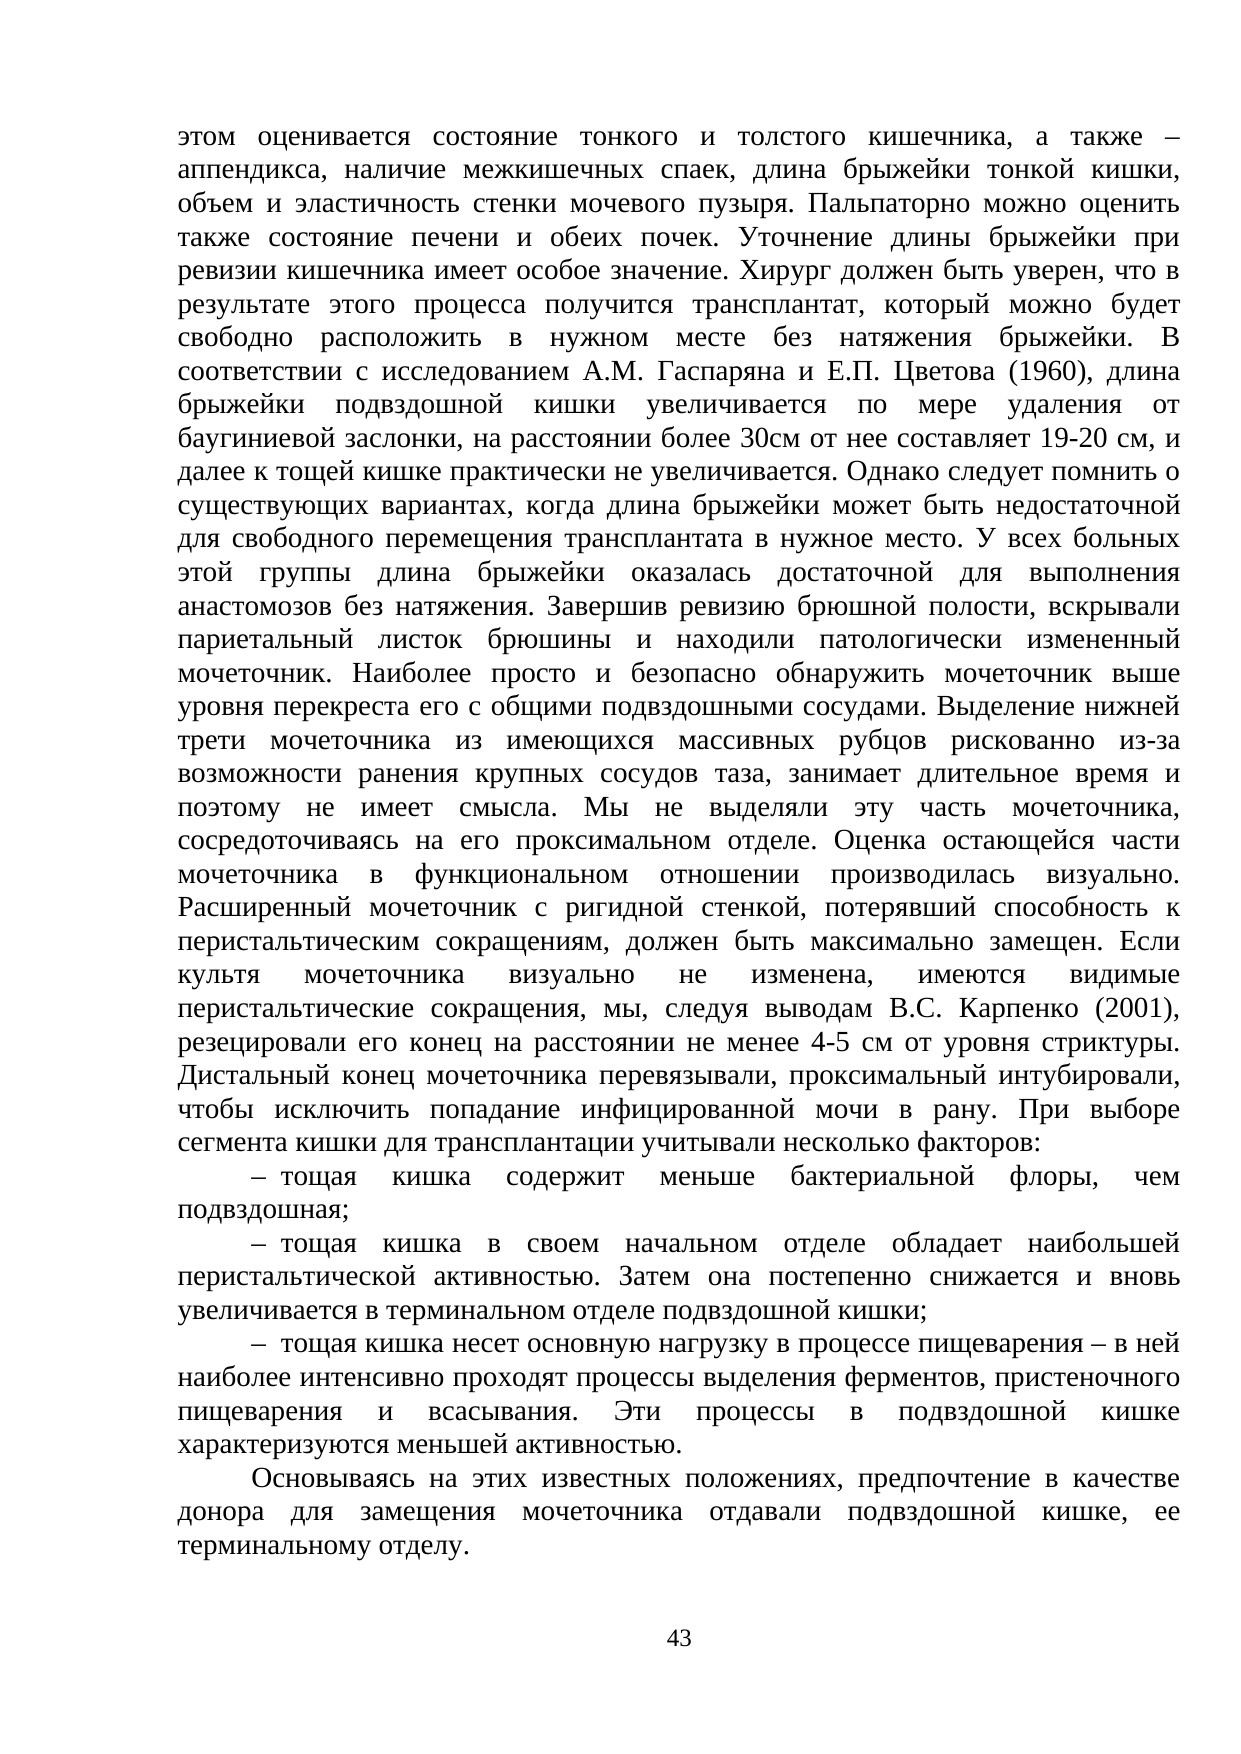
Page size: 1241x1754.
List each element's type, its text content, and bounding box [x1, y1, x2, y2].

list тощая кишка в своем начальном отделе обладает наибольшей перистальтической активностью. Затем она постепенно снижается и вновь увеличивается в терминальном отделе подвздошной кишки; [177, 1225, 1181, 1326]
list тощая кишка содержит меньше бактериальной флоры, чем подвздошная; [177, 1158, 1181, 1225]
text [177, 118, 1181, 1158]
text Основываясь на этих известных положениях, предпочтение в качестве донора для замещения мочеточника отдавали подвздошной кишке, ее терминальному отделу. [177, 1460, 1181, 1560]
list тощая кишка несет основную нагрузку в процессе пищеварения – в ней наиболее интенсивно проходят процессы выделения ферментов, пристеночного пищеварения и всасывания. Эти процессы в подвздошной кишке характеризуются меньшей активностью. [177, 1326, 1181, 1460]
